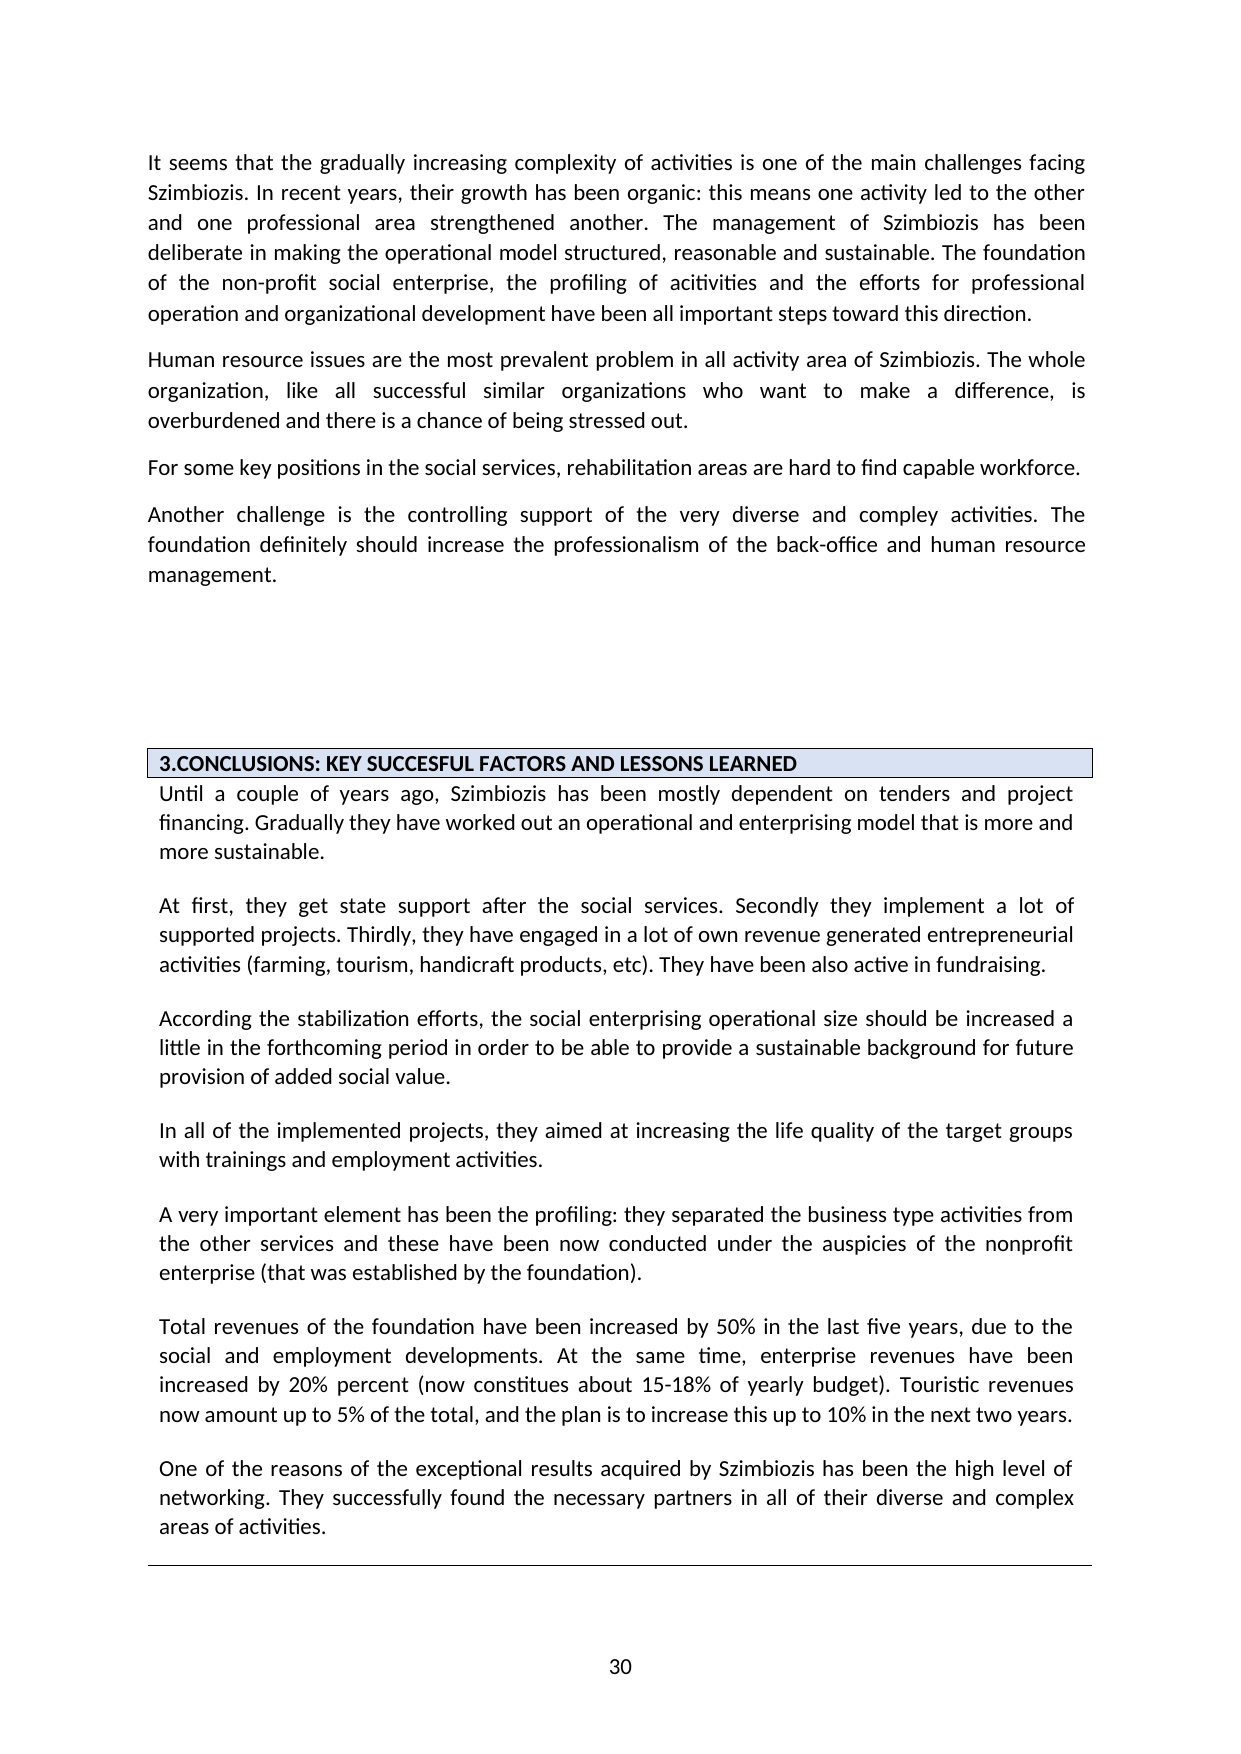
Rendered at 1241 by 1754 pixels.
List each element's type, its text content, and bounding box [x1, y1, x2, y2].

text For some key positions in the social services, rehabilitation areas are hard to find capable workforce. [148, 453, 1087, 481]
table_header 3.CONCLUSIONS: KEY SUCCESFUL FACTORS AND LESSONS LEARNED [148, 749, 1092, 777]
text It seems that the gradually increasing complexity of activities is one of the main challenges facing Szimbiozis. In recent years, their growth has been organic: this means one activity led to the other and one professional area strengthened another. The management of Szimbiozis has been deliberate in making the operational model structured, reasonable and sustainable. The foundation of the non-profit social enterprise, the profiling of acitivities and the efforts for professional operation and organizational development have been all important steps toward this direction. [148, 148, 1087, 327]
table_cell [148, 778, 1092, 1565]
text Human resource issues are the most prevalent problem in all activity area of Szimbiozis. The whole organization, like all successful similar organizations who want to make a difference, is overburdened and there is a chance of being stressed out. [148, 346, 1087, 434]
text Another challenge is the controlling support of the very diverse and compley activities. The foundation definitely should increase the professionalism of the back-office and human resource management. [148, 500, 1087, 588]
